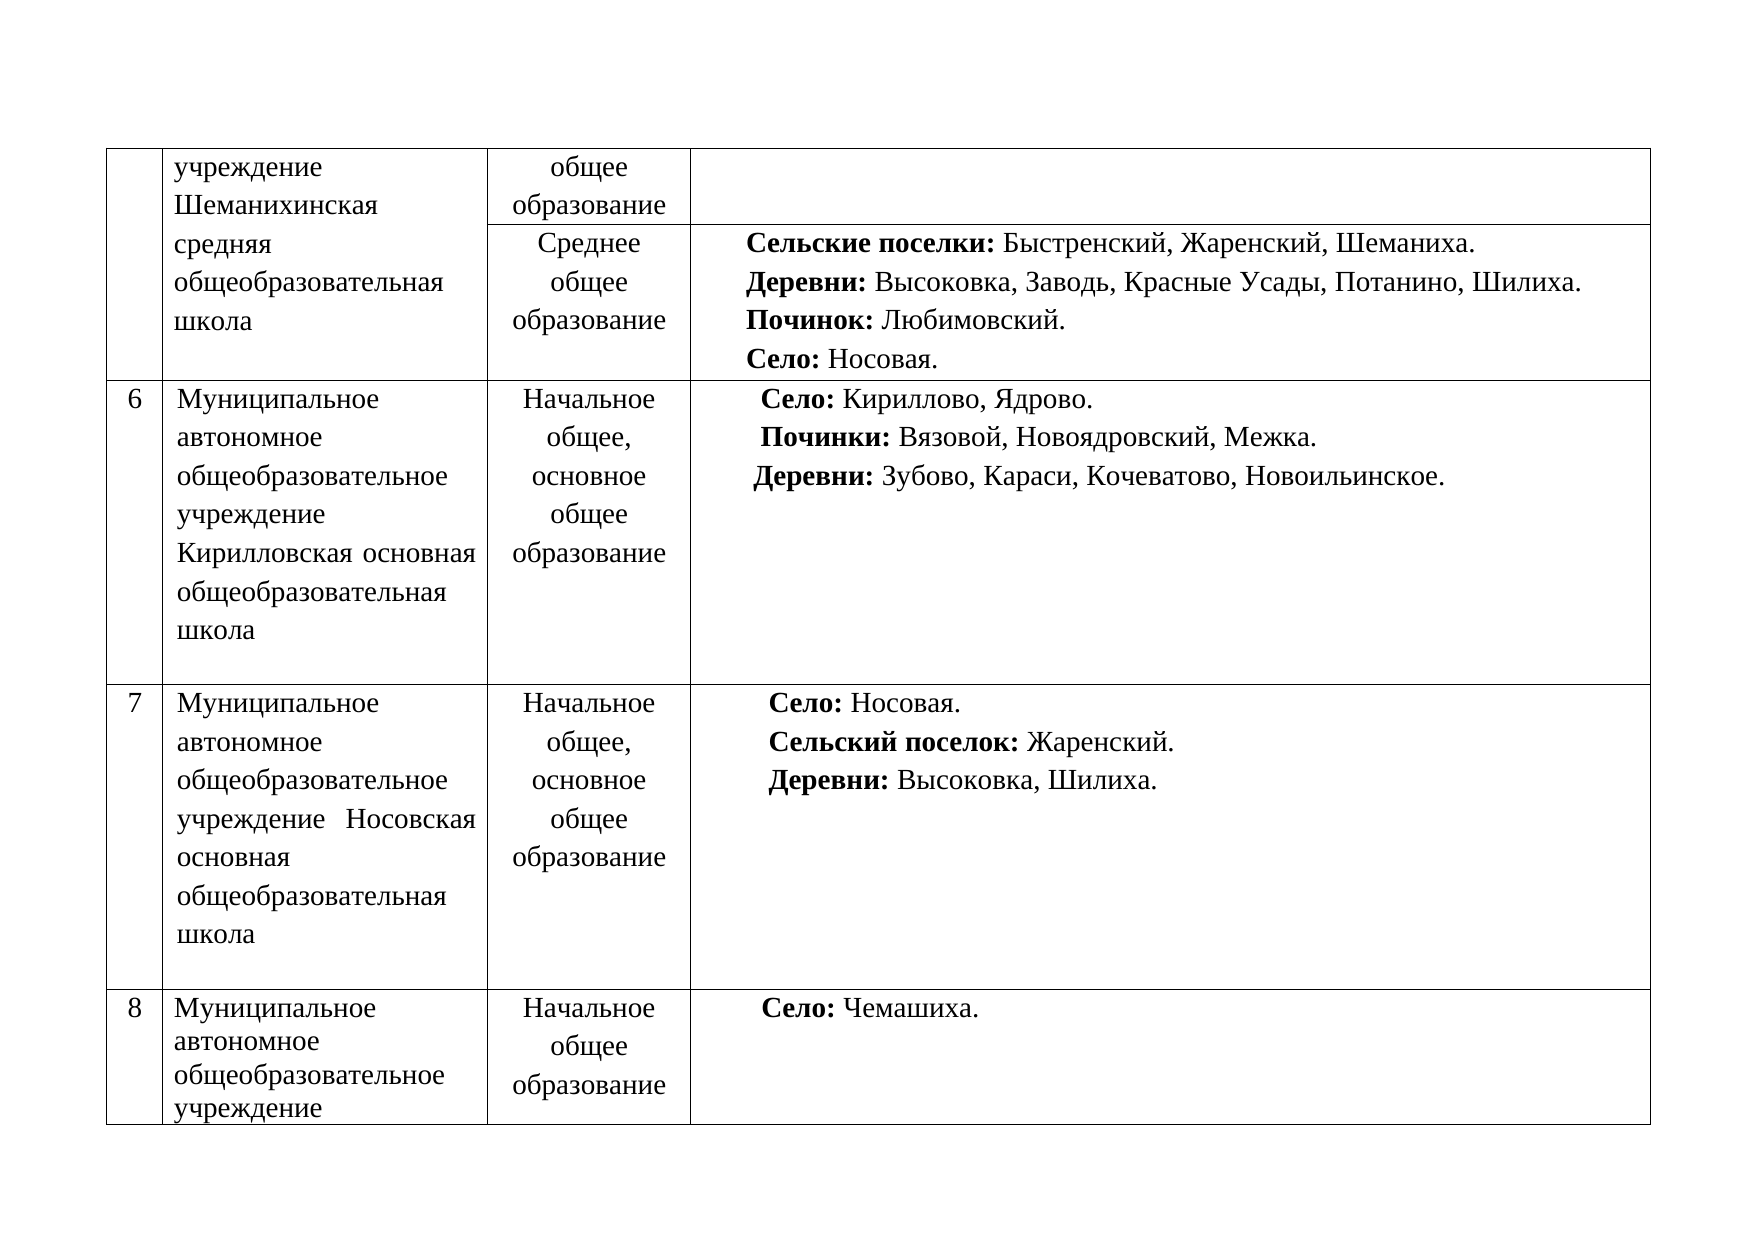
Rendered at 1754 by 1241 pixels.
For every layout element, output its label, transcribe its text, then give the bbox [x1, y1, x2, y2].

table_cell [691, 149, 1650, 224]
table_cell Село: Носовая. Сельский поселок: Жаренский. Деревни: Высоковка, Шилиха. [691, 685, 1650, 989]
table_cell 7 [107, 685, 162, 989]
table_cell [488, 149, 690, 224]
table_cell Село: Кириллово, Ядрово. Починки: Вязовой, Новоядровский, Межка. Деревни: Зубово, Караси, Кочеватово, Новоильинское. [691, 381, 1650, 684]
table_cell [488, 990, 690, 1124]
table_cell Село: Чемашиха. [691, 990, 1650, 1124]
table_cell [163, 990, 487, 1124]
table_cell Муниципальное автономное общеобразовательное учреждение Кирилловская основная общеобразовательная школа [163, 381, 487, 684]
table_cell Среднее общее образование [488, 225, 690, 380]
table_cell 6 [107, 381, 162, 684]
table_cell 5 [107, 149, 162, 380]
table_cell Начальное общее, основное общее образование [488, 685, 690, 989]
table_cell Муниципальное автономное общеобразовательное учреждение Носовская основная общеобразовательная школа [163, 685, 487, 989]
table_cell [163, 149, 487, 380]
table_cell Сельские поселки: Быстренский, Жаренский, Шеманиха. Деревни: Высоковка, Заводь, Красные Усады, Потанино, Шилиха. Починок: Любимовский. Село: Носовая. [691, 225, 1650, 380]
table_cell Начальное общее, основное общее образование [488, 381, 690, 684]
table_cell 8 [107, 990, 162, 1124]
